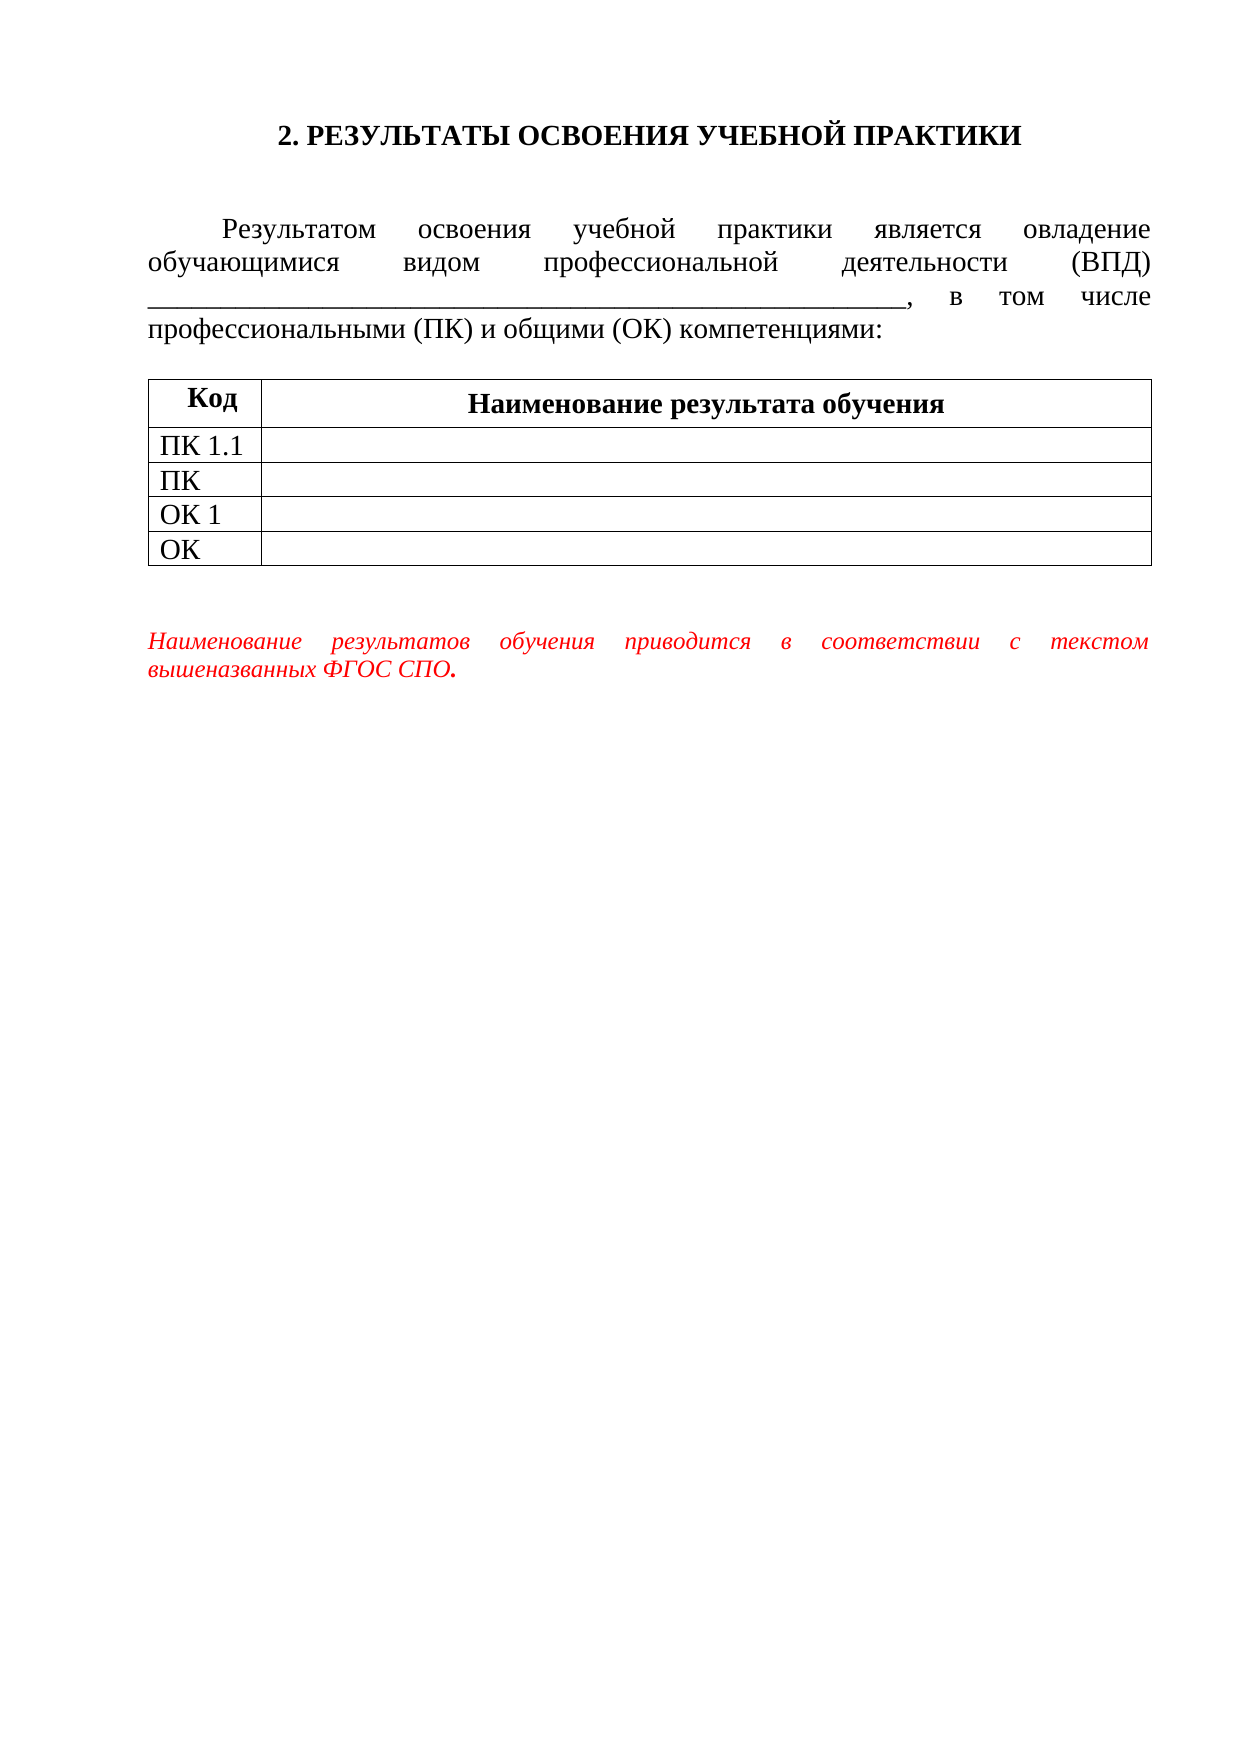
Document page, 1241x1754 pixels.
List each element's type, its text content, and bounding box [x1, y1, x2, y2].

table_header Наименование результата обучения [262, 380, 1151, 427]
list Результатом освоения учебной практики является овладение обучающимися видом профессиональной деятельности (ВПД) ____________________________________________________, в том числе профессиональными (ПК) и общими (ОК) компетенциями: [148, 211, 1152, 345]
table_header Код [149, 380, 261, 427]
table_cell [262, 463, 1151, 496]
table_cell ПК [149, 463, 261, 496]
table_cell [262, 497, 1151, 531]
table_cell [262, 428, 1151, 462]
table_cell ПК 1.1 [149, 428, 261, 462]
table_cell [262, 532, 1151, 565]
table_cell ОК [149, 532, 261, 565]
table_cell ОК 1 [149, 497, 261, 531]
text Наименование результатов обучения приводится в соответствии с текстом вышеназванных ФГОС СПО. [148, 626, 1152, 683]
text 2. РЕЗУЛЬТАТЫ ОСВОЕНИЯ УЧЕБНОЙ ПРАКТИКИ [148, 118, 1152, 152]
